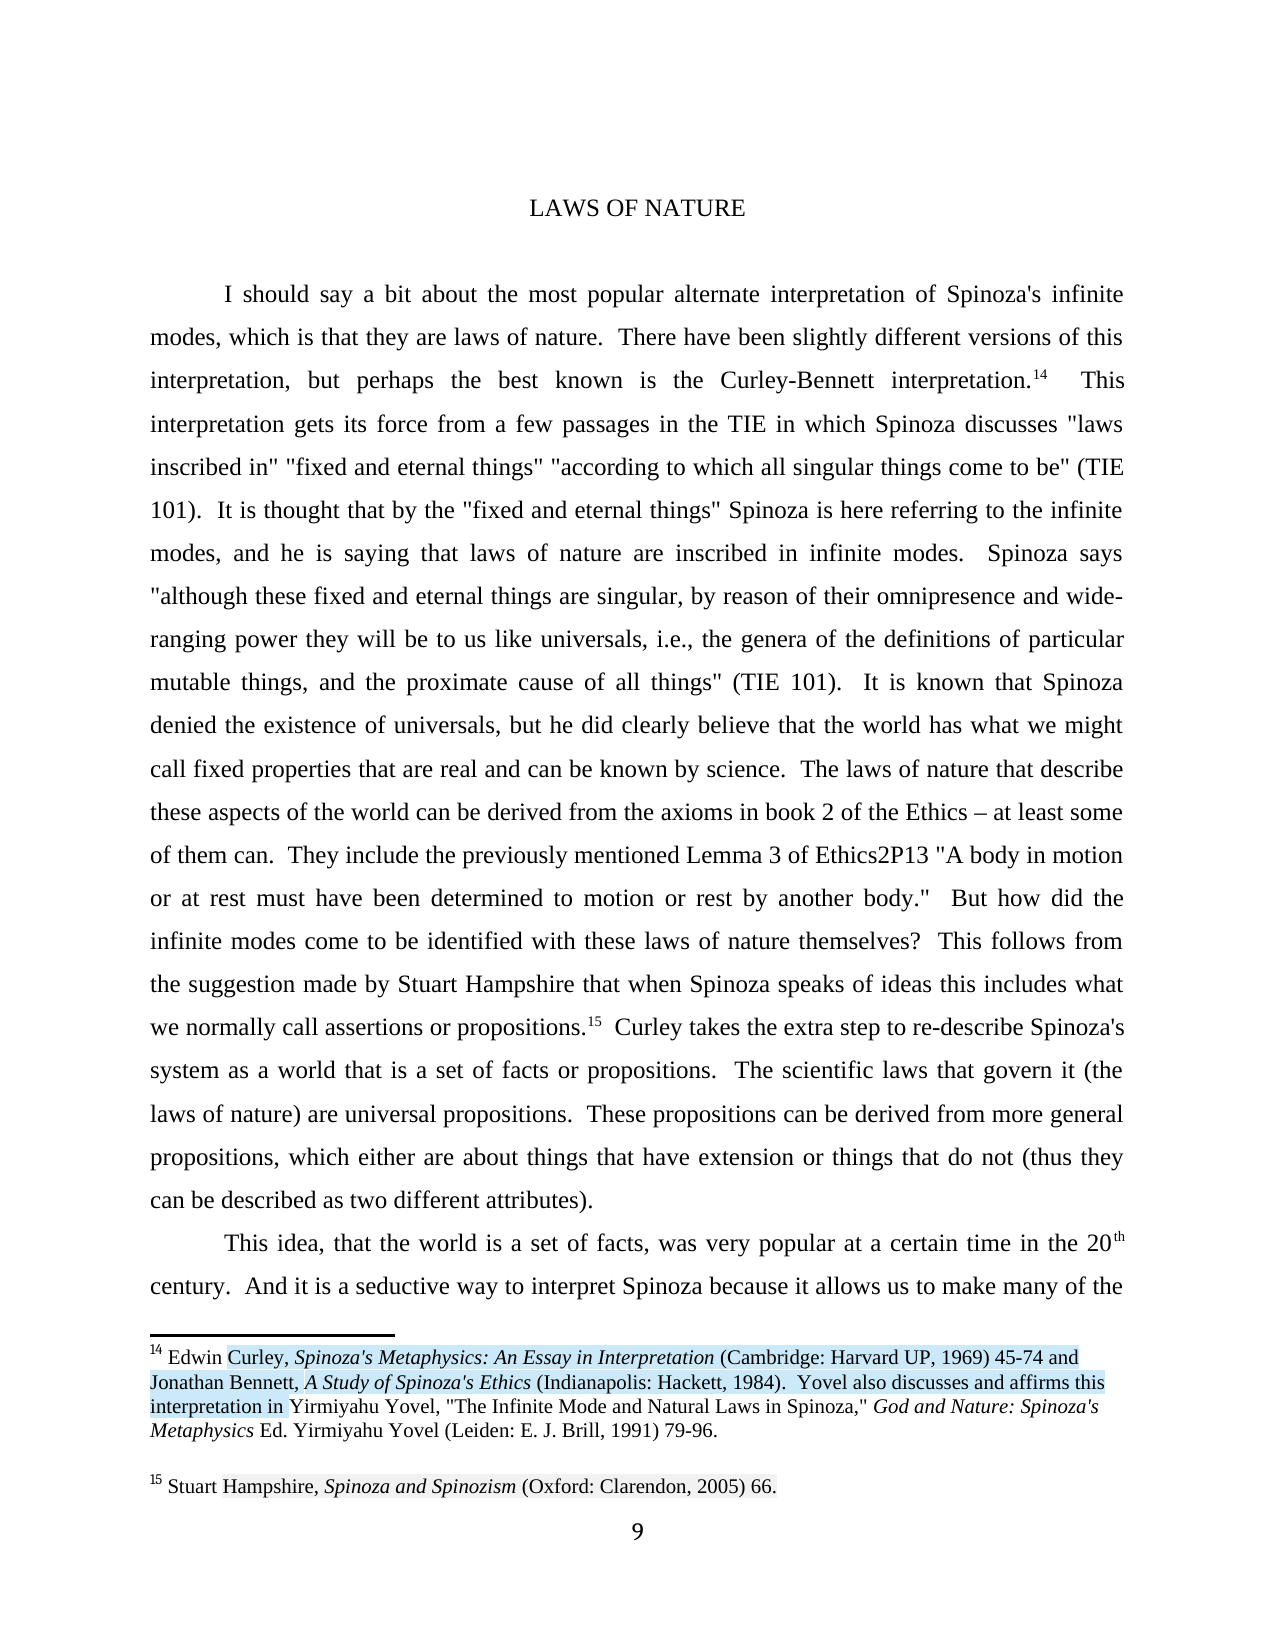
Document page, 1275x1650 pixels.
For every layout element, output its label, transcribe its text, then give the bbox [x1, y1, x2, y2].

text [150, 1228, 1125, 1300]
text I should say a bit about the most popular alternate interpretation of Spinoza's infinite modes, which is that they are laws of nature. There have been slightly different versions of this interpretation, but perhaps the best known is the Curley-Bennett interpretation. This interpretation gets its force from a few passages in the TIE in which Spinoza discusses "laws inscribed in" "fixed and eternal things" "according to which all singular things come to be" (TIE 101). It is thought that by the "fixed and eternal things" Spinoza is here referring to the infinite modes, and he is saying that laws of nature are inscribed in infinite modes. Spinoza says "although these fixed and eternal things are singular, by reason of their omnipresence and wide-ranging power they will be to us like universals, i.e., the genera of the definitions of particular mutable things, and the proximate cause of all things" (TIE 101). It is known that Spinoza denied the existence of universals, but he did clearly believe that the world has what we might call fixed properties that are real and can be known by science. The laws of nature that describe these aspects of the world can be derived from the axioms in book 2 of the Ethics – at least some of them can. They include the previously mentioned Lemma 3 of Ethics2P13 "A body in motion or at rest must have been determined to motion or rest by another body." But how did the infinite modes come to be identified with these laws of nature themselves? This follows from the suggestion made by Stuart Hampshire that when Spinoza speaks of ideas this includes what we normally call assertions or propositions. Curley takes the extra step to re-describe Spinoza's system as a world that is a set of facts or propositions. The scientific laws that govern it (the laws of nature) are universal propositions. These propositions can be derived from more general propositions, which either are about things that have extension or things that do not (thus they can be described as two different attributes). [150, 279, 1125, 1214]
text LAWS OF NATURE [150, 193, 1125, 222]
